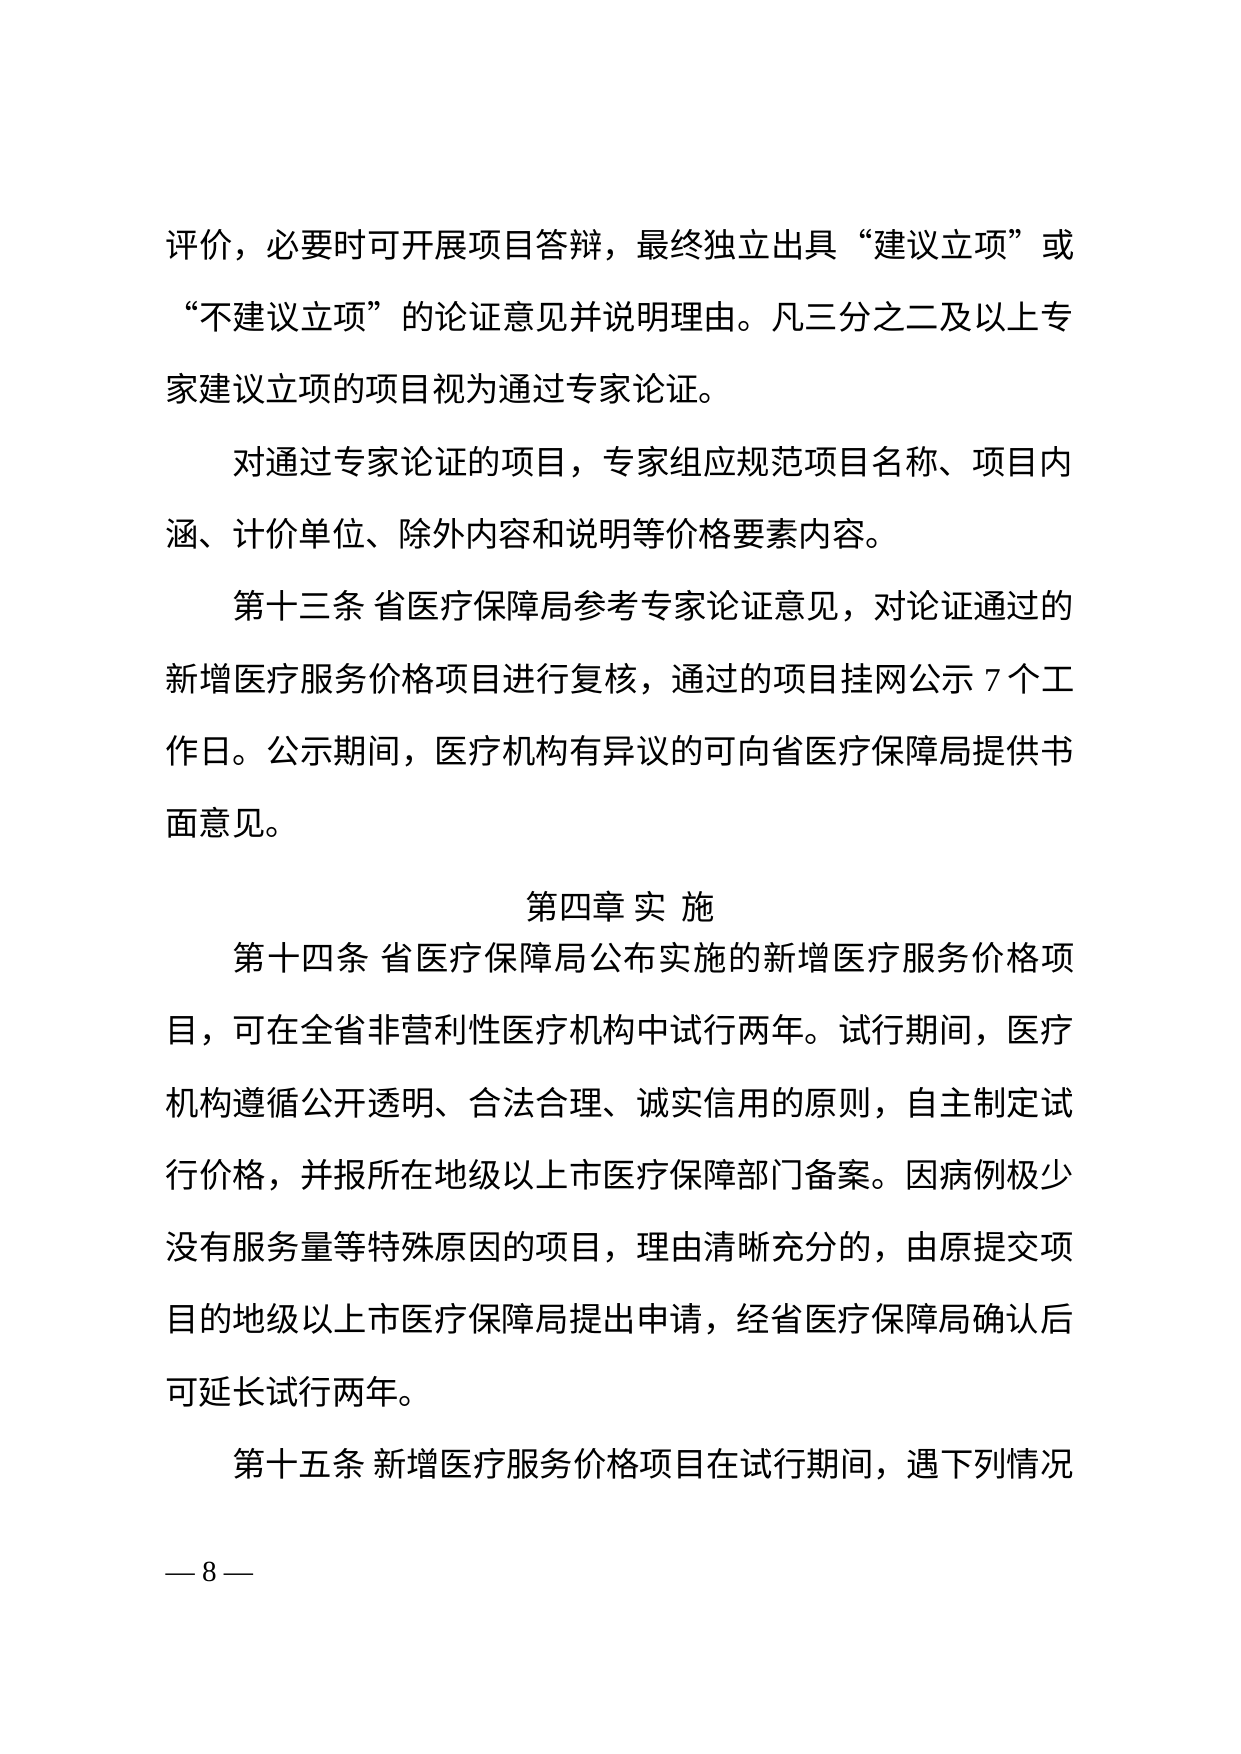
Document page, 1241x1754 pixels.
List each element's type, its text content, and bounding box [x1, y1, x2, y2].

text 第十三条 省医疗保障局参考专家论证意见，对论证通过的新增医疗服务价格项目进行复核，通过的项目挂网公示7个工作日。公示期间，医疗机构有异议的可向省医疗保障局提供书面意见。 [165, 580, 1075, 845]
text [165, 1438, 1075, 1486]
text 对通过专家论证的项目，专家组应规范项目名称、项目内涵、计价单位、除外内容和说明等价格要素内容。 [165, 435, 1075, 556]
text 第四章 实 施 [165, 869, 1075, 932]
text 第十四条 省医疗保障局公布实施的新增医疗服务价格项目，可在全省非营利性医疗机构中试行两年。试行期间，医疗机构遵循公开透明、合法合理、诚实信用的原则，自主制定试行价格，并报所在地级以上市医疗保障部门备案。因病例极少没有服务量等特殊原因的项目，理由清晰充分的，由原提交项目的地级以上市医疗保障局提出申请，经省医疗保障局确认后可延长试行两年。 [165, 932, 1075, 1414]
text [165, 218, 1075, 411]
